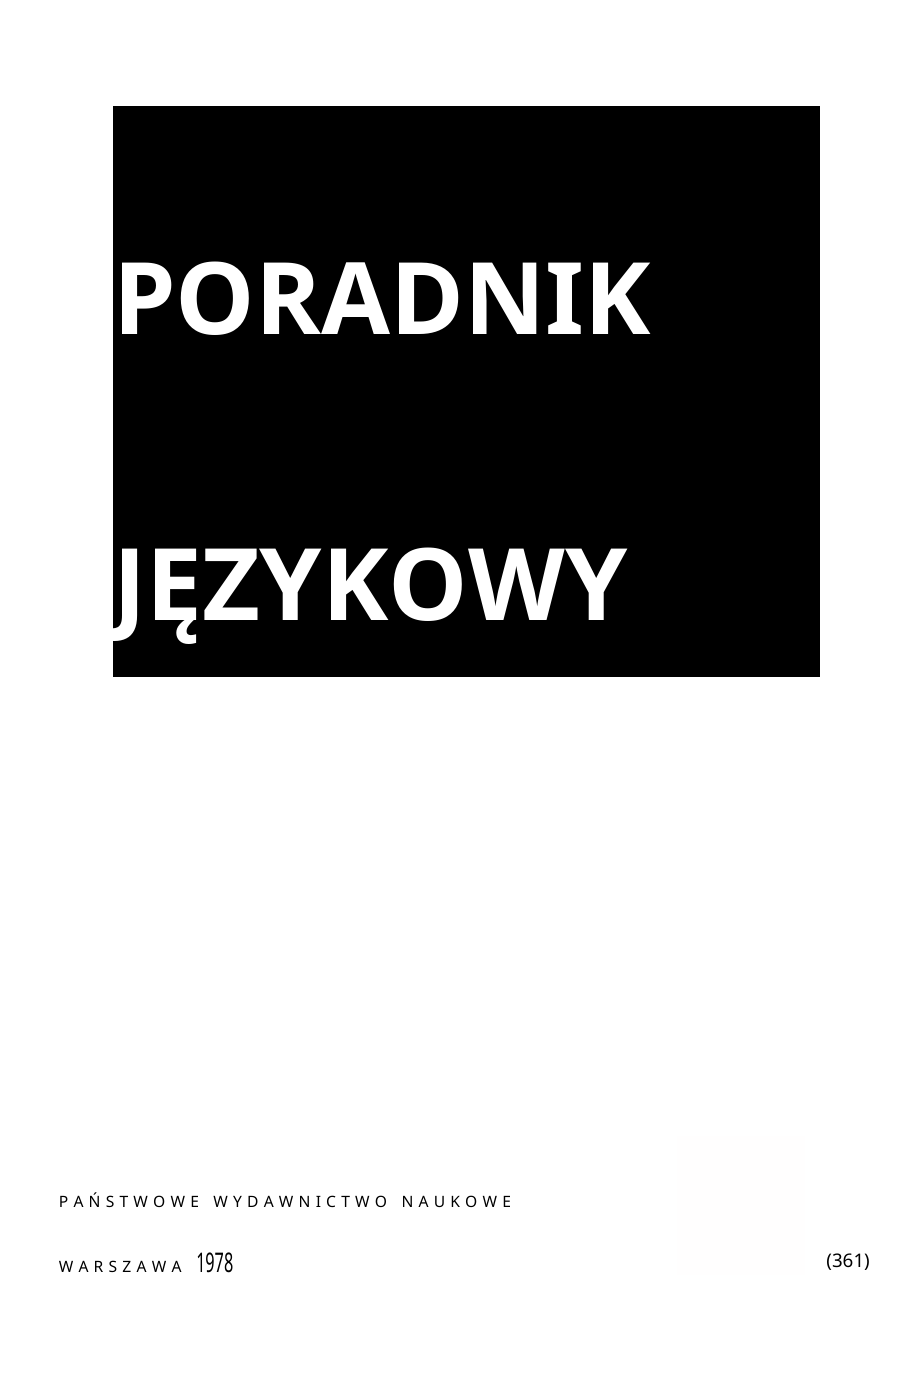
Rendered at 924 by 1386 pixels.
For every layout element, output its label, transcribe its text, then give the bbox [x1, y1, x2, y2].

text WARSZAWA 1978 [59, 1251, 233, 1278]
text (361) [826, 1252, 870, 1271]
text PAŃSTWOWE WYDAWNICTWO NAUKOWE [59, 1195, 511, 1211]
text PORADNIK JĘZYKOWY [113, 106, 820, 677]
